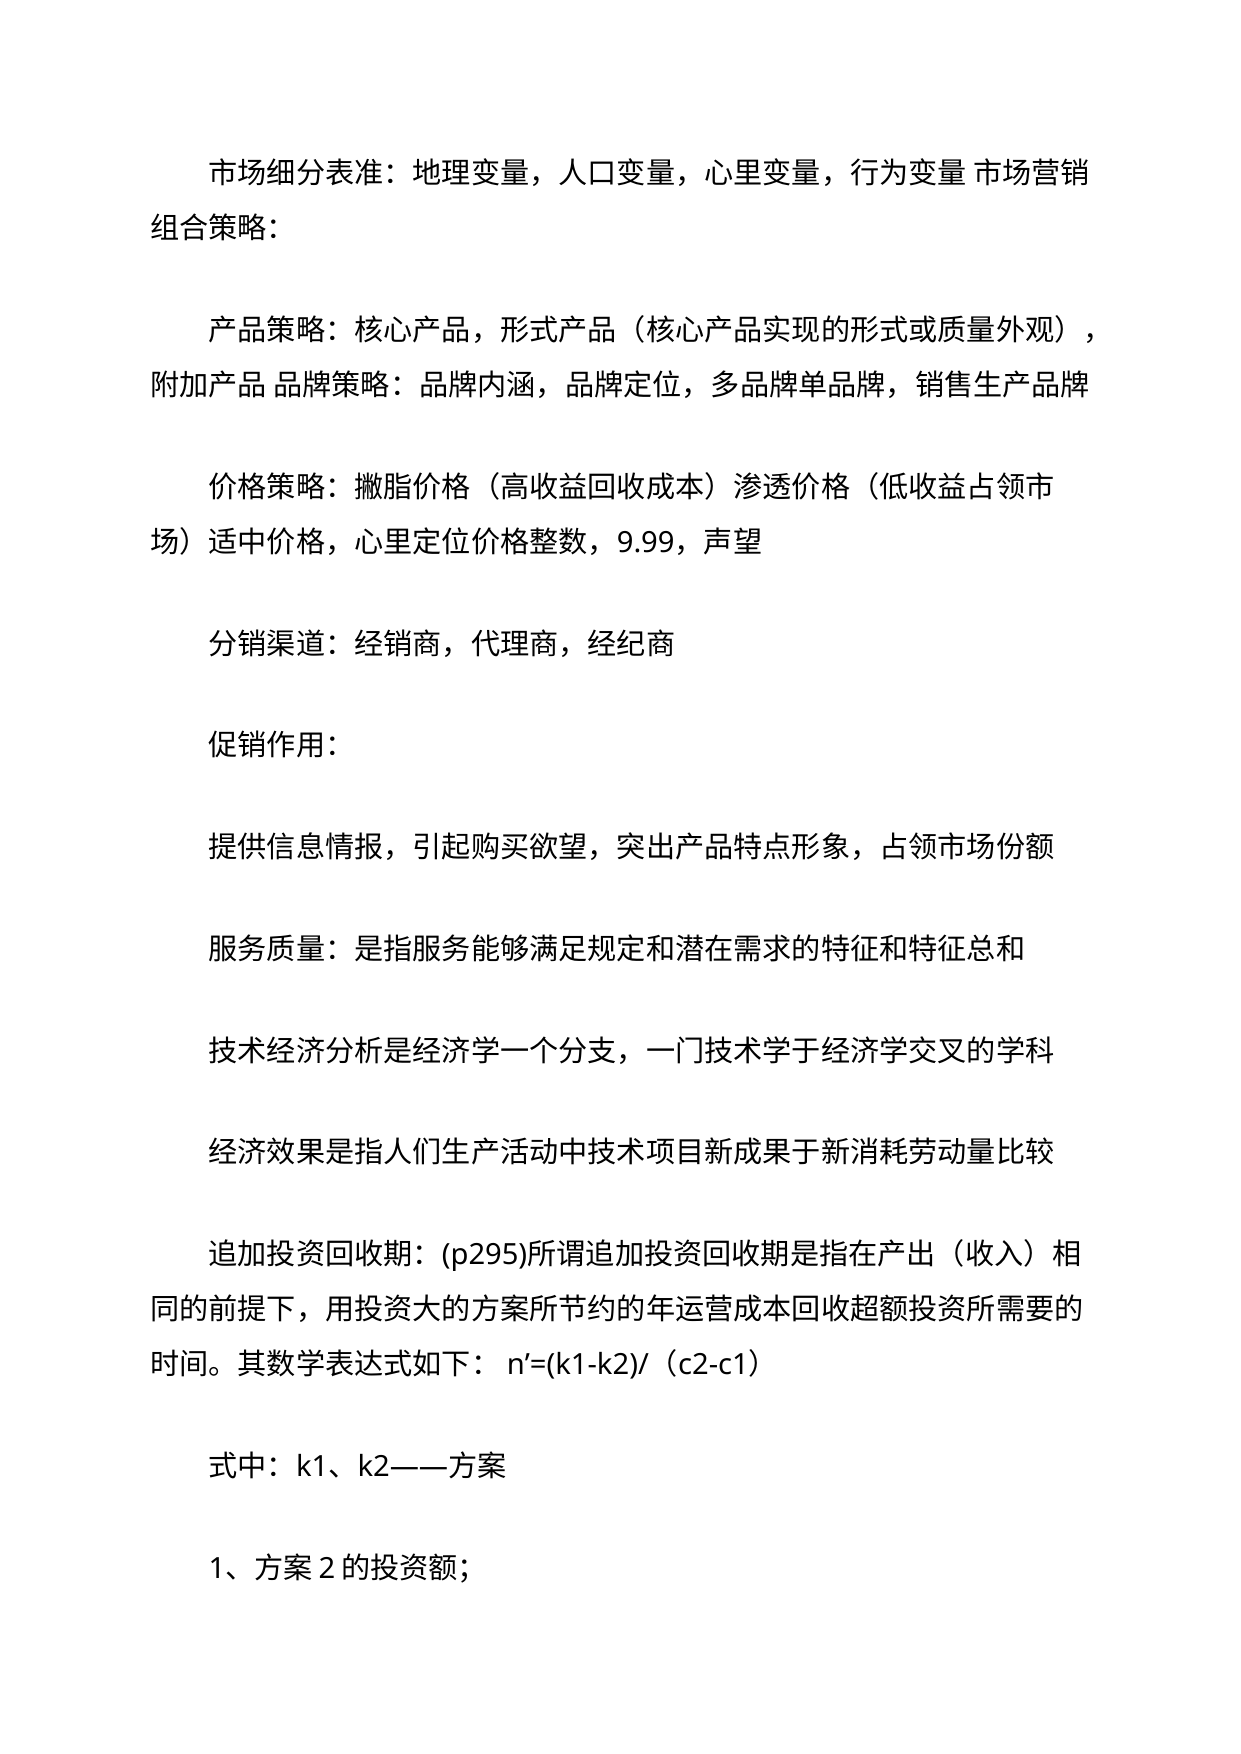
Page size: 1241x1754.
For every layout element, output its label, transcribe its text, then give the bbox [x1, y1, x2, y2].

text 产品策略：核心产品，形式产品（核心产品实现的形式或质量外观），附加产品 品牌策略：品牌内涵，品牌定位，多品牌单品牌，销售生产品牌 [150, 307, 1090, 404]
text 式中：k1、k2——方案 [150, 1443, 1090, 1485]
text 促销作用： [150, 722, 1090, 764]
text 追加投资回收期：(p295)所谓追加投资回收期是指在产出（收入）相同的前提下，用投资大的方案所节约的年运营成本回收超额投资所需要的时间。其数学表达式如下： n’=(k1-k2)/（c2-c1） [150, 1231, 1090, 1383]
text 市场细分表准：地理变量，人口变量，心里变量，行为变量 市场营销组合策略： [150, 150, 1090, 247]
text 经济效果是指人们生产活动中技术项目新成果于新消耗劳动量比较 [150, 1129, 1090, 1171]
text 技术经济分析是经济学一个分支，一门技术学于经济学交叉的学科 [150, 1027, 1090, 1069]
text 分销渠道：经销商，代理商，经纪商 [150, 620, 1090, 662]
text 价格策略：撇脂价格（高收益回收成本）渗透价格（低收益占领市场）适中价格，心里定位价格整数，9.99，声望 [150, 463, 1090, 561]
text 1、方案2的投资额； [150, 1545, 1090, 1587]
text 服务质量：是指服务能够满足规定和潜在需求的特征和特征总和 [150, 926, 1090, 968]
text 提供信息情报，引起购买欲望，突出产品特点形象，占领市场份额 [150, 824, 1090, 866]
